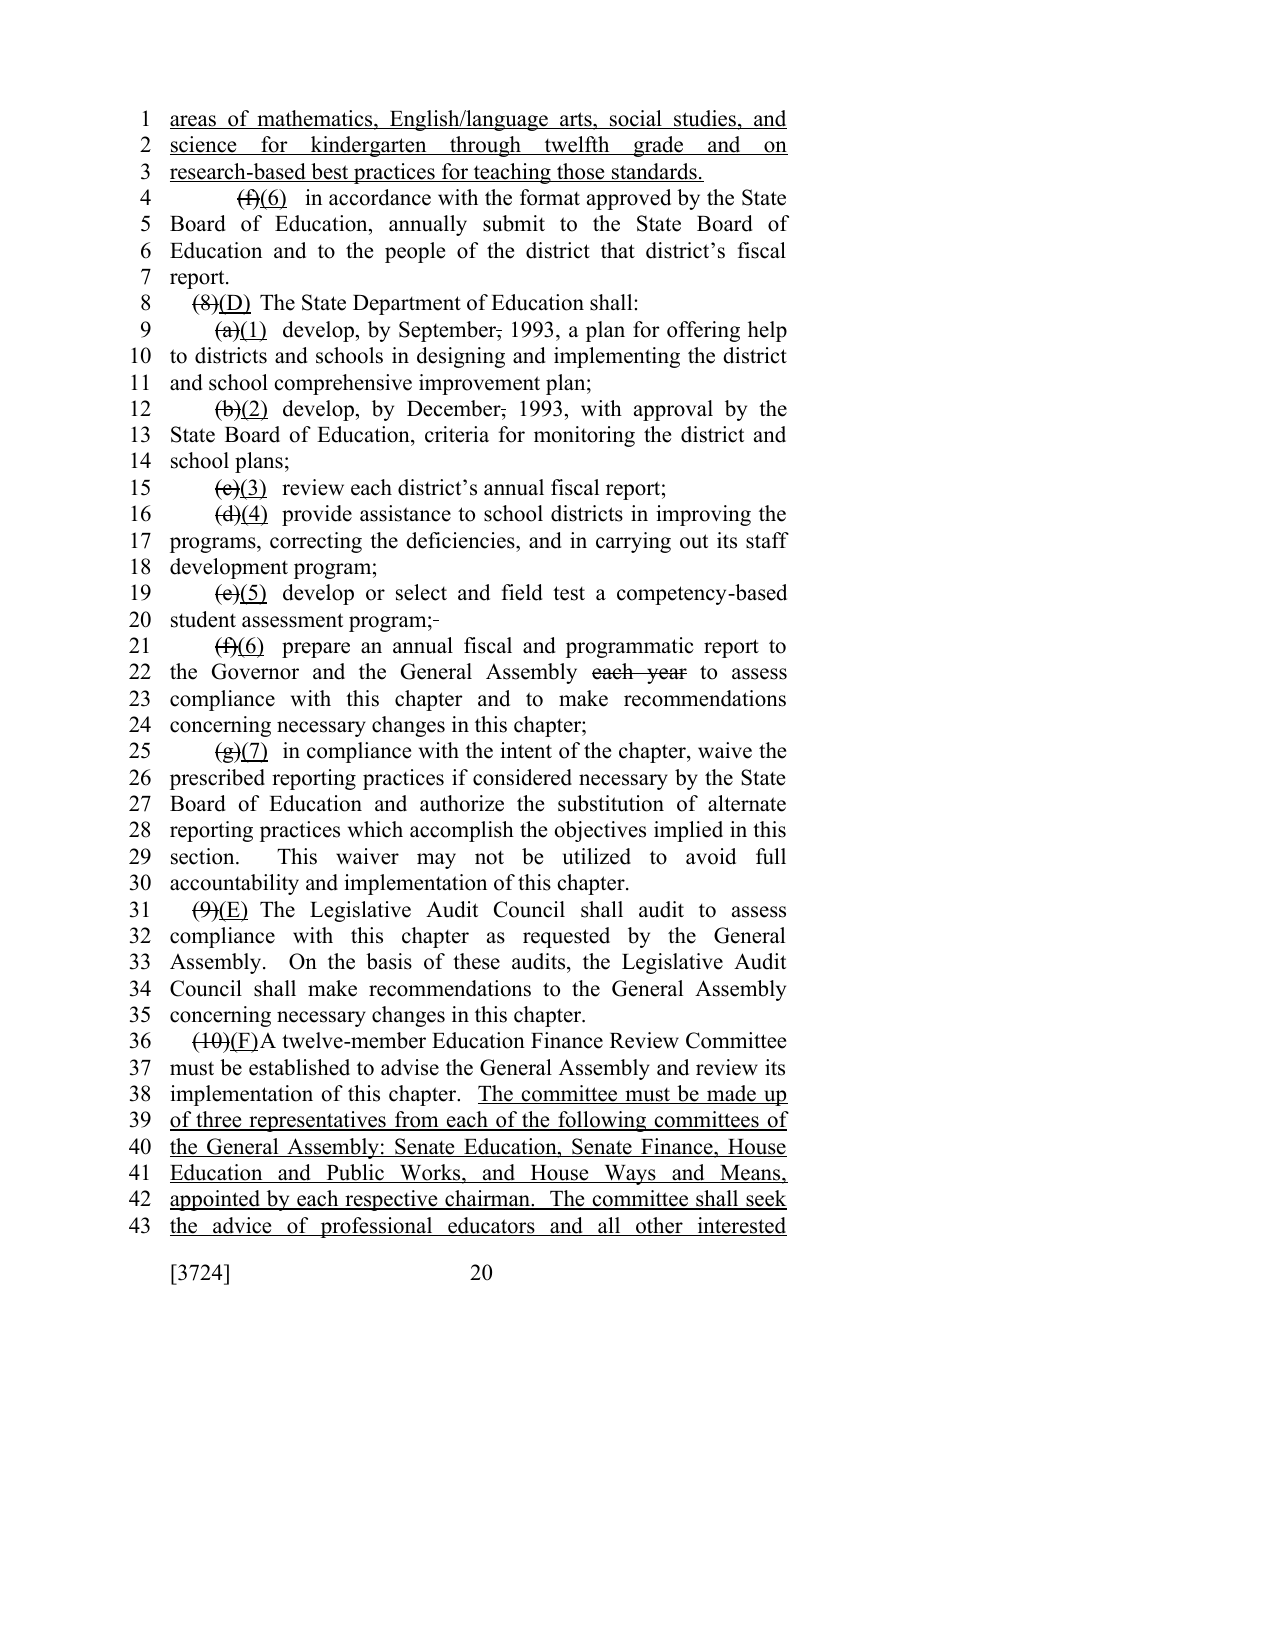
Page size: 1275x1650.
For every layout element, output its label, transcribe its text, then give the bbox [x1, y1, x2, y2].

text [169, 1209, 787, 1235]
text (b)(2) develop, by December, 1993, with approval by the State Board of Education, criteria for monitoring the district and school plans; [169, 395, 787, 474]
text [169, 129, 787, 154]
text (8)(D) The State Department of Education shall: [169, 289, 787, 316]
text (9)(E) The Legislative Audit Council shall audit to assess compliance with this chapter as requested by the General Assembly. On the basis of these audits, the Legislative Audit Council shall make recommendations to the General Assembly concerning necessary changes in this chapter. [169, 896, 787, 1027]
text (d)(4) provide assistance to school districts in improving the programs, correcting the deficiencies, and in carrying out its staff development program; [169, 500, 787, 579]
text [169, 105, 787, 128]
text (a)(1) develop, by September, 1993, a plan for offering help to districts and schools in designing and implementing the district and school comprehensive improvement plan; [169, 316, 787, 395]
text (f)(6) in accordance with the format approved by the State Board of Education, annually submit to the State Board of Education and to the people of the district that district’s fiscal report. [169, 184, 787, 289]
text (f)(6) prepare an annual fiscal and programmatic report to the Governor and the General Assembly each year to assess compliance with this chapter and to make recommendations concerning necessary changes in this chapter; [169, 632, 787, 737]
text (g)(7) in compliance with the intent of the chapter, waive the prescribed reporting practices if considered necessary by the State Board of Education and authorize the substitution of alternate reporting practices which accomplish the objectives implied in this section. This waiver may not be utilized to avoid full accountability and implementation of this chapter. [169, 737, 787, 896]
text (c)(3) review each district’s annual fiscal report; [169, 474, 787, 500]
text (e)(5) develop or select and field test a competency-based student assessment program; [169, 579, 787, 632]
